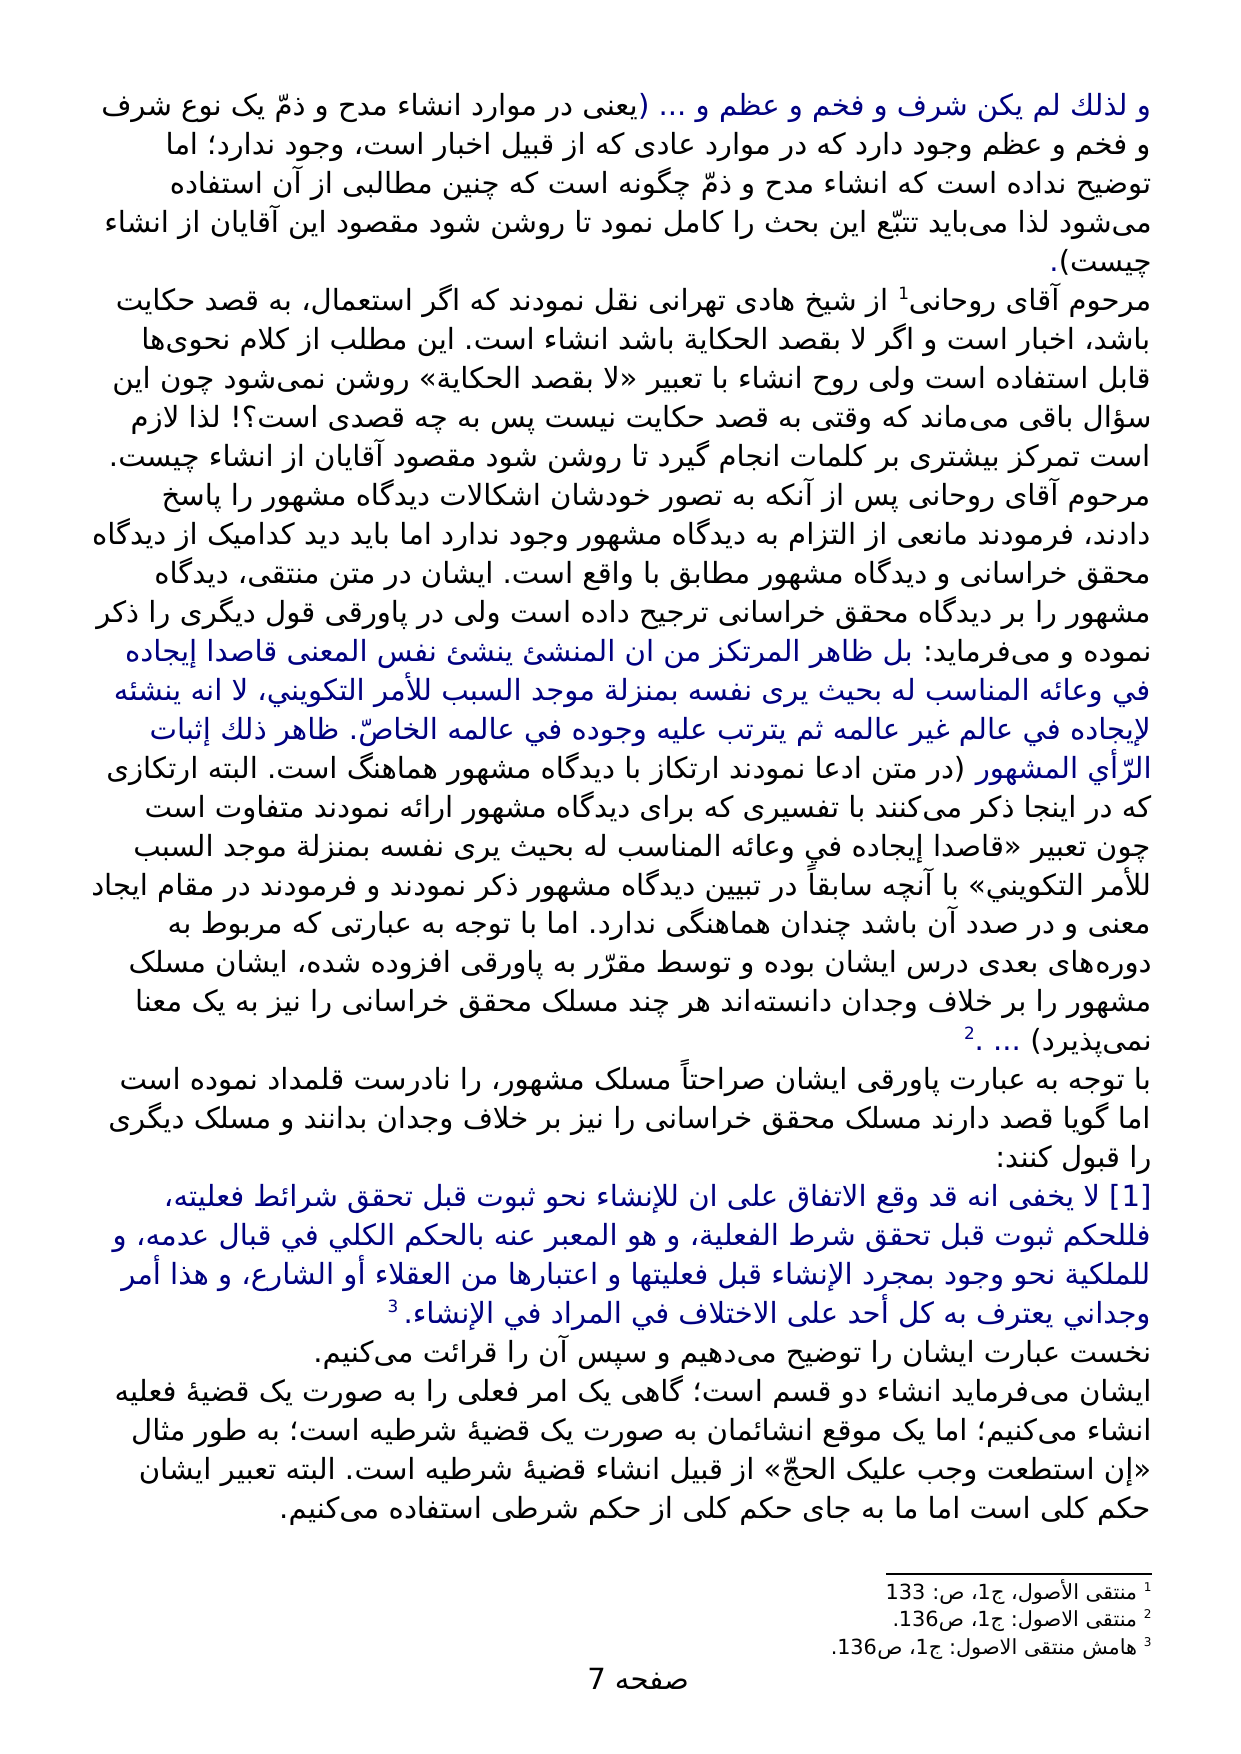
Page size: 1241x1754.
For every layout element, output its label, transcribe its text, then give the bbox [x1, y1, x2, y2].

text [89, 89, 1152, 278]
text مرحوم آقای روحانی پس از آنکه به تصور خودشان اشکالات دیدگاه مشهور را پاسخ دادند، فرمودند مانعی از التزام به دیدگاه مشهور وجود ندارد اما باید دید کدامیک از دیدگاه محقق خراسانی و دیدگاه مشهور مطابق با واقع است. ایشان در متن منتقی، دیدگاه مشهور را بر دیدگاه محقق خراسانی ترجیح داده است ولی در پاورقی قول دیگری را ذکر نموده و می‌فرماید: بل ظاهر المرتكز من ان المنشئ ينشئ نفس المعنى قاصدا إيجاده في وعائه المناسب له بحيث يرى نفسه بمنزلة موجد السبب للأمر التكويني، لا انه ينشئه لإيجاده في عالم غير عالمه ثم يترتب عليه وجوده في عالمه الخاصّ. ظاهر ذلك إثبات الرّأي المشهور (در متن ادعا نمودند ارتکاز با دیدگاه مشهور هماهنگ است. البته ارتکازی که در اینجا ذکر می‌کنند با تفسیری که برای دیدگاه مشهور ارائه نمودند متفاوت است چون تعبیر «قاصدا إيجاده في وعائه المناسب له بحيث يرى نفسه بمنزلة موجد السبب للأمر التكويني» با آنچه سابقاً در تبیین دیدگاه مشهور ذکر نمودند و فرمودند در مقام ایجاد معنی و در صدد آن باشد چندان هماهنگی ندارد. اما با توجه به عبارتی که مربوط به دوره‌های بعدی درس ایشان بوده و توسط مقرّر به پاورقی افزوده شده، ایشان مسلک مشهور را بر خلاف وجدان دانسته‌اند هر چند مسلک محقق خراسانی را نیز به یک معنا نمی‌پذیرد) ... . [89, 478, 1152, 1058]
text نخست عبارت ایشان را توضیح می‌دهیم و سپس آن را قرائت می‌کنیم. [89, 1335, 1152, 1369]
text با توجه به عبارت پاورقی ایشان صراحتاً مسلک مشهور، را نادرست قلمداد نموده است اما گویا قصد دارند مسلک محقق خراسانی را نیز بر خلاف وجدان بدانند و مسلک دیگری را قبول کنند: [89, 1063, 1152, 1174]
text مرحوم آقای روحانی از شیخ هادی تهرانی نقل نمودند که اگر استعمال، به قصد حکایت باشد، اخبار است و اگر لا بقصد الحکایة باشد انشاء است. این مطلب از کلام نحوی‌ها قابل استفاده است ولی روح انشاء با تعبیر «لا بقصد الحکایة» روشن نمی‌شود چون این سؤال باقی می‌ماند که وقتی به قصد حکایت نیست پس به چه قصدی است؟! لذا لازم است تمرکز بیشتری بر کلمات انجام گیرد تا روشن شود مقصود آقایان از انشاء چیست. [89, 283, 1152, 473]
text ایشان می‌فرماید انشاء دو قسم است؛ گاهی یک امر فعلی را به صورت یک قضیۀ فعلیه انشاء می‌کنیم؛ اما یک موقع انشائمان به صورت یک قضیۀ شرطیه است؛ به طور مثال «إن استطعت وجب علیک الحجّ» از قبیل انشاء قضیۀ شرطیه است. البته تعبیر ایشان حکم کلی است اما ما به جای حکم کلی از حکم شرطی استفاده می‌کنیم. [89, 1374, 1152, 1525]
text [1] لا يخفى انه قد وقع الاتفاق على ان للإنشاء نحو ثبوت قبل تحقق شرائط فعليته، فللحكم ثبوت قبل تحقق شرط الفعلية، و هو المعبر عنه بالحكم الكلي في قبال عدمه، و للملكية نحو وجود بمجرد الإنشاء قبل فعليتها و اعتبارها من العقلاء أو الشارع، و هذا أمر وجداني يعترف به كل أحد على الاختلاف في المراد في الإنشاء. [89, 1179, 1152, 1330]
